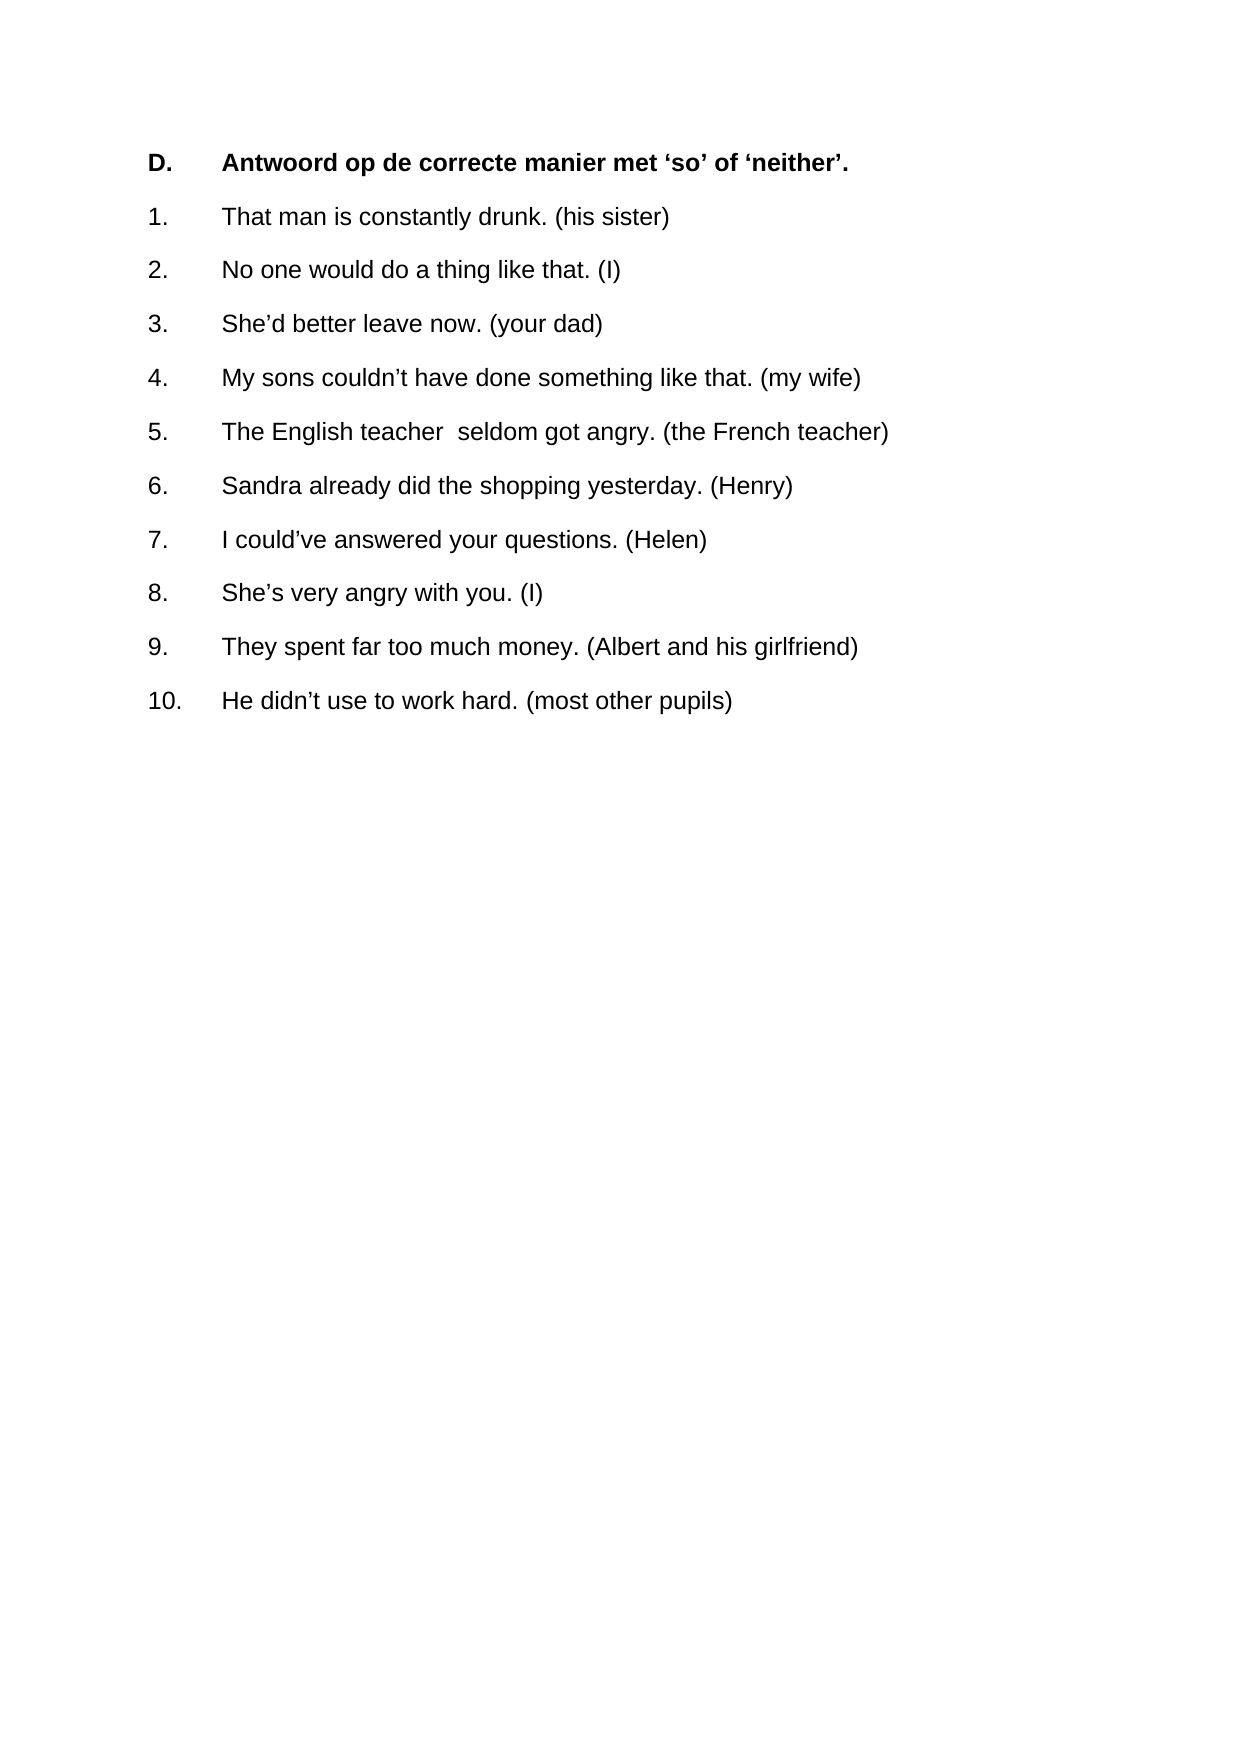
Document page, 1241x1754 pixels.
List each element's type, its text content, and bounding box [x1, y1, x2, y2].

text 6. Sandra already did the shopping yesterday. (Henry) [148, 471, 1093, 499]
text 7. I could’ve answered your questions. (Helen) [148, 524, 1093, 553]
text 9. They spent far too much money. (Albert and his girlfriend) [148, 632, 1093, 661]
text 3. She’d better leave now. (your dad) [148, 309, 1093, 338]
text 4. My sons couldn’t have done something like that. (my wife) [148, 363, 1093, 392]
text 5. The English teacher seldom got angry. (the French teacher) [148, 417, 1093, 446]
text 2. No one would do a thing like that. (I) [148, 255, 1093, 284]
text 1. That man is constantly drunk. (his sister) [148, 201, 1093, 230]
text 8. She’s very angry with you. (I) [148, 578, 1093, 607]
text D. Antwoord op de correcte manier met ‘so’ of ‘neither’. [148, 148, 1093, 176]
text 10. He didn’t use to work hard. (most other pupils) [148, 686, 1093, 715]
